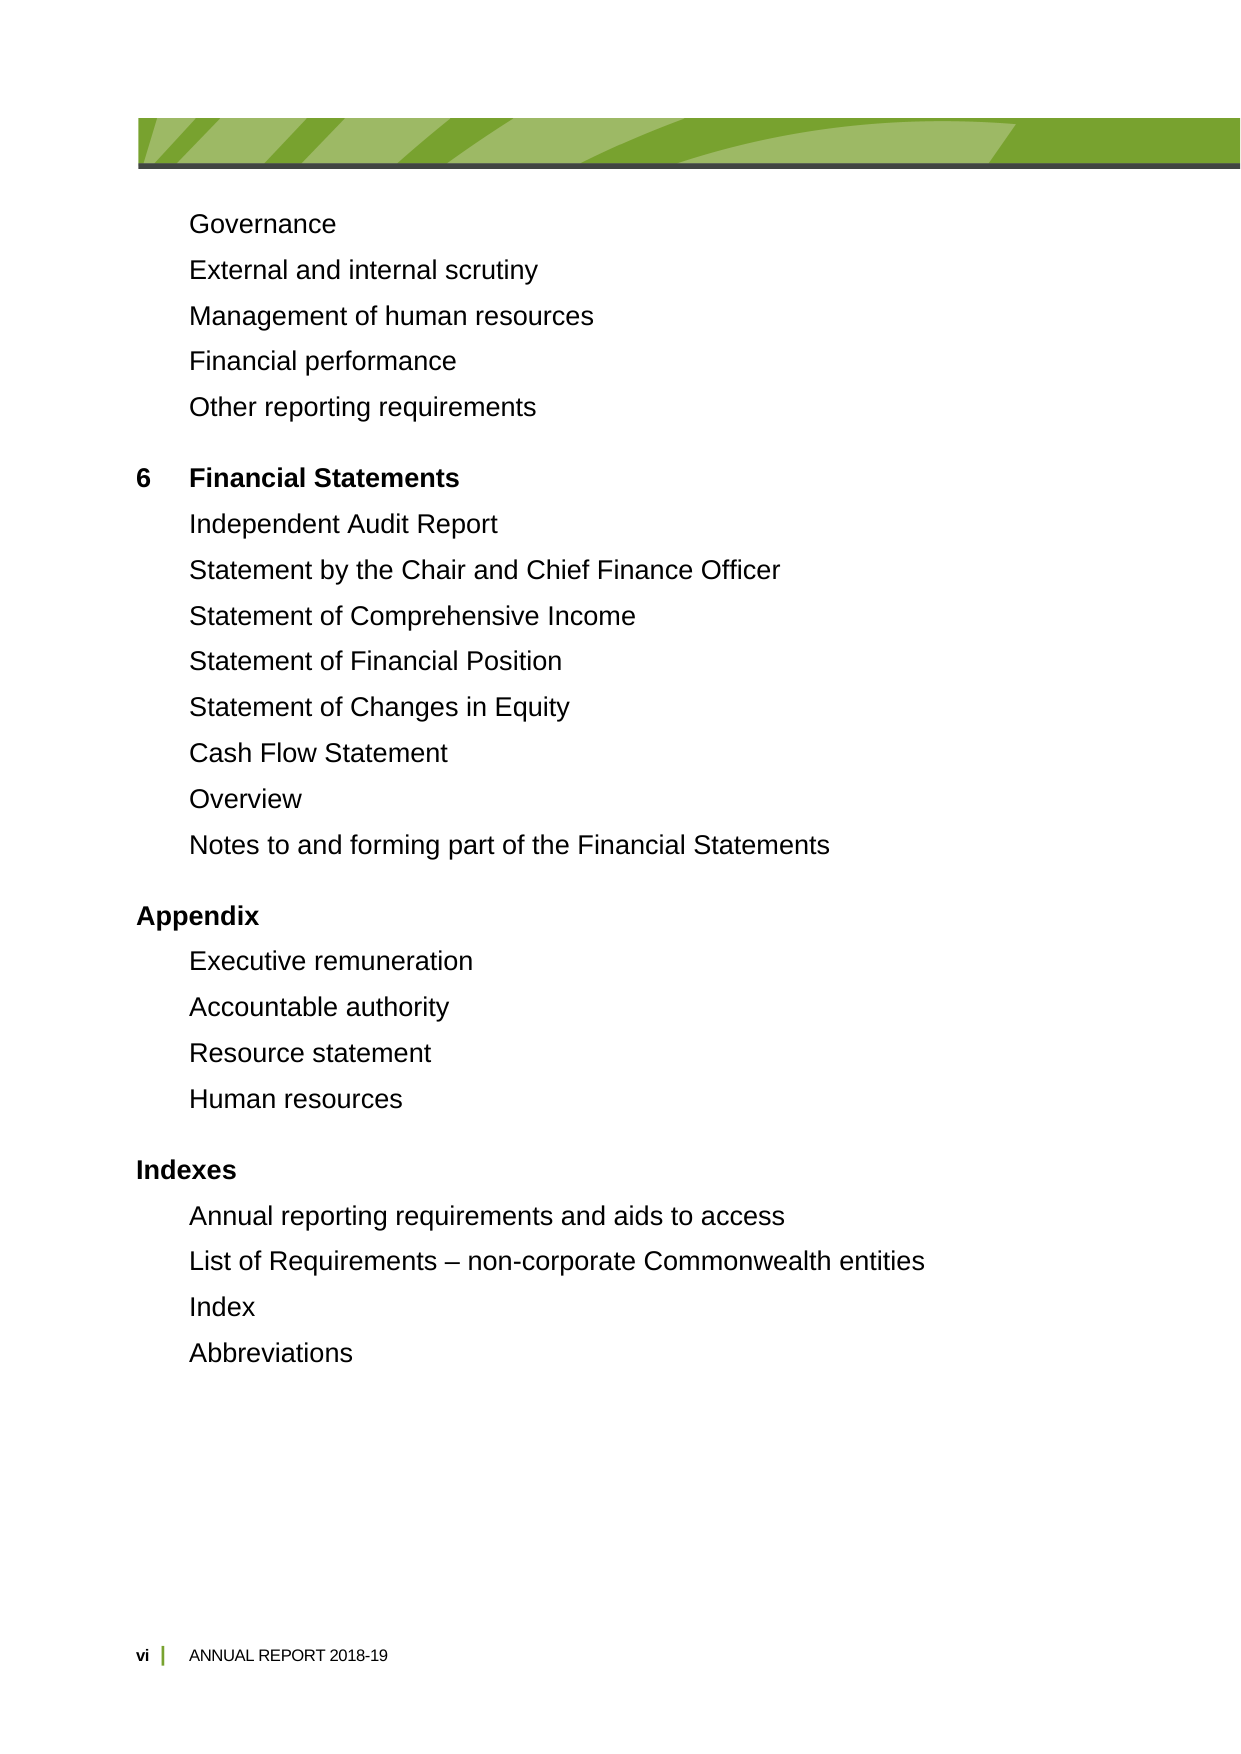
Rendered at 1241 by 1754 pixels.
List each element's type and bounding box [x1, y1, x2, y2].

picture [0, 118, 1241, 169]
